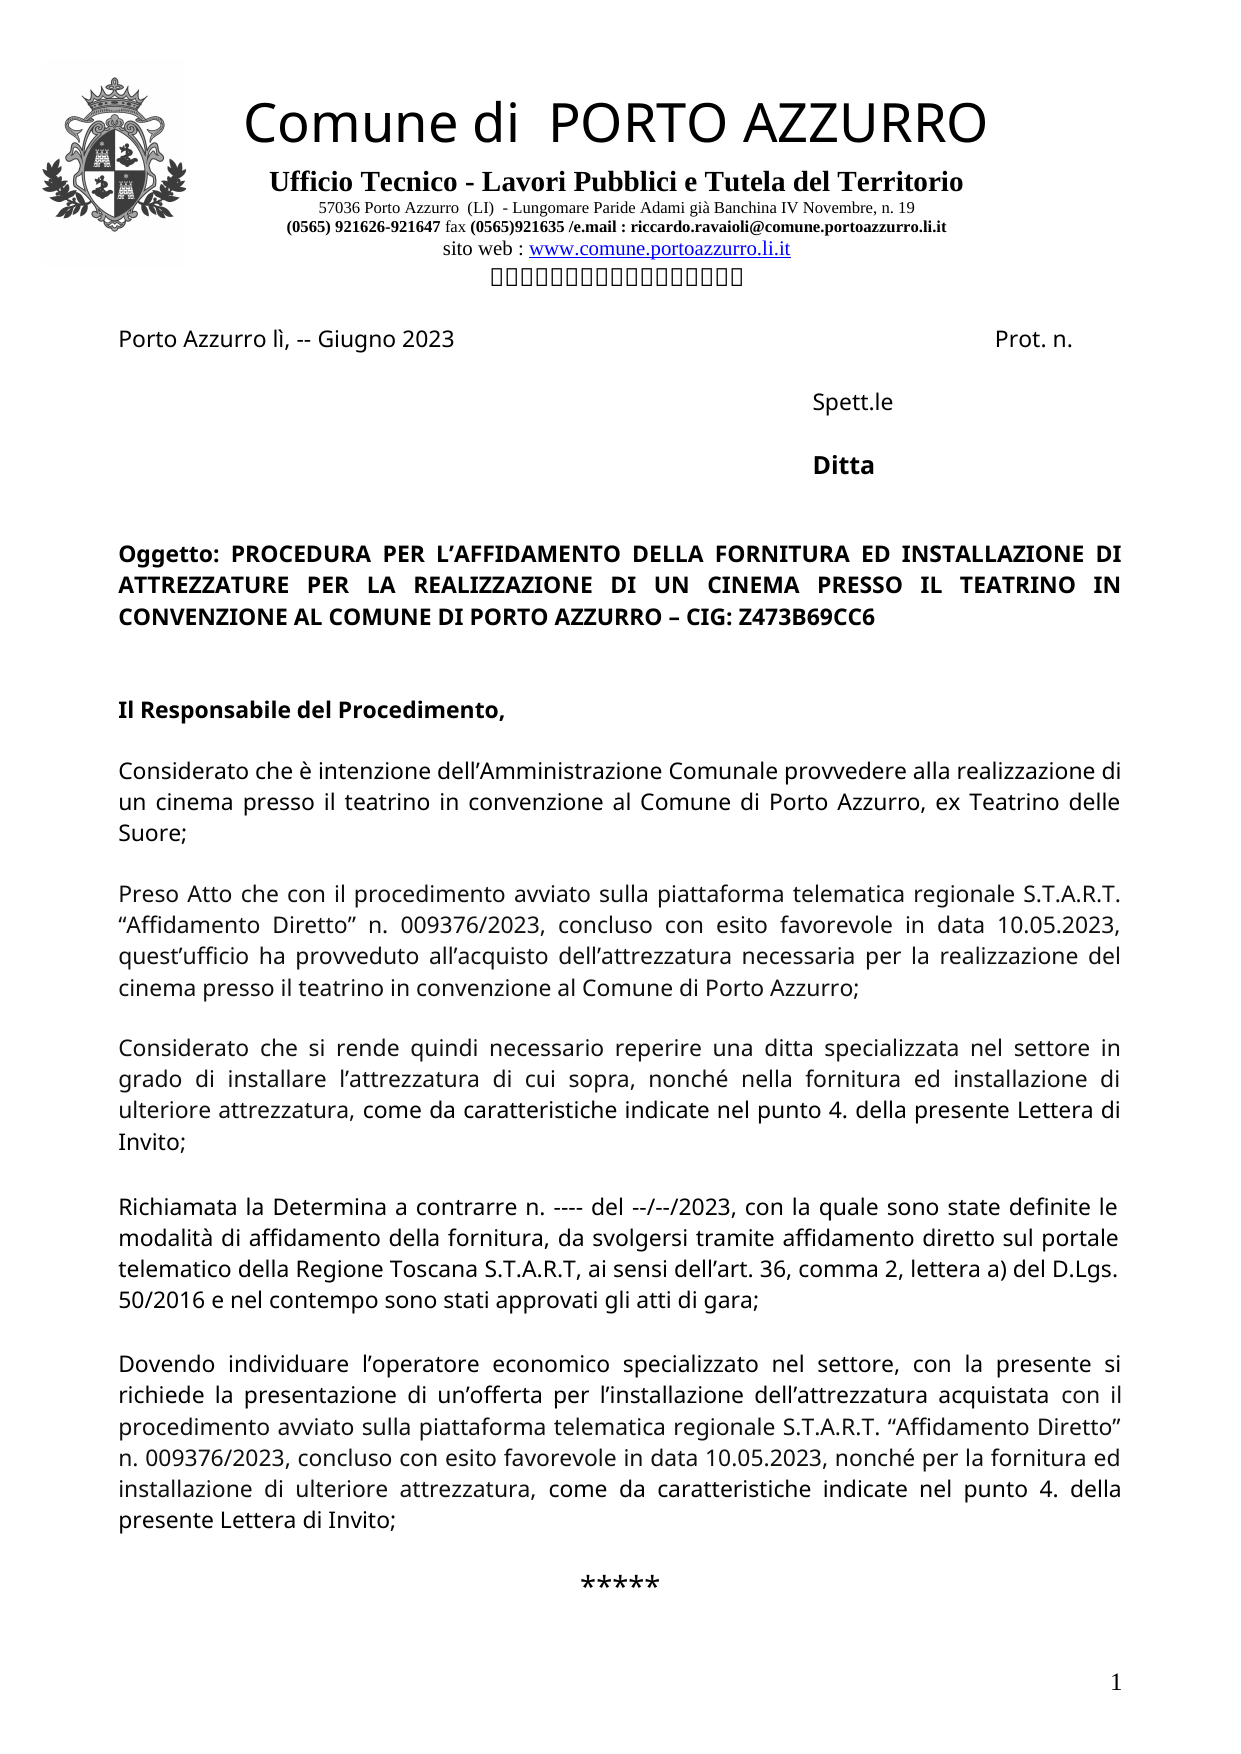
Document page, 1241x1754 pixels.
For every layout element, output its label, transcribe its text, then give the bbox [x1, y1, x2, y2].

text Spett.le [118, 385, 1122, 417]
text Richiamata la Determina a contrarre n. ---- del --/--/2023, con la quale sono state definite le modalità di affidamento della fornitura, da svolgersi tramite affidamento diretto sul portale telematico della Regione Toscana S.T.A.R.T, ai sensi dell’art. 36, comma 2, lettera a) del D.Lgs. 50/2016 e nel contempo sono stati approvati gli atti di gara; [118, 1191, 1120, 1316]
text Pertanto, i prezzi praticati s'intendono offerti dalla Ditta aggiudicataria in base a calcoli di sua propria convenienza, a suo rischio e sono quindi invariabili ed indipendenti da qualsiasi eventualità. [42, 59, 187, 268]
text ***** [118, 1567, 1122, 1606]
text Considerato che è intenzione dell’Amministrazione Comunale provvedere alla realizzazione di un cinema presso il teatrino in convenzione al Comune di Porto Azzurro, ex Teatrino delle Suore; [118, 755, 1122, 849]
subtitle Il Responsabile del Procedimento, [118, 694, 1122, 726]
text Dovendo individuare l’operatore economico specializzato nel settore, con la presente si richiede la presentazione di un’offerta per l’installazione dell’attrezzatura acquistata con il procedimento avviato sulla piattaforma telematica regionale S.T.A.R.T. “Affidamento Diretto” n. 009376/2023, concluso con esito favorevole in data 10.05.2023, nonché per la fornitura ed installazione di ulteriore attrezzatura, come da caratteristiche indicate nel punto 4. della presente Lettera di Invito; [118, 1348, 1122, 1535]
text Porto Azzurro lì, -- Giugno 2023 Prot. n. [118, 323, 1122, 354]
text Preso Atto che con il procedimento avviato sulla piattaforma telematica regionale S.T.A.R.T. “Affidamento Diretto” n. 009376/2023, concluso con esito favorevole in data 10.05.2023, quest’ufficio ha provveduto all’acquisto dell’attrezzatura necessaria per la realizzazione del cinema presso il teatrino in convenzione al Comune di Porto Azzurro; [118, 878, 1122, 1003]
text Considerato che si rende quindi necessario reperire una ditta specializzata nel settore in grado di installare l’attrezzatura di cui sopra, nonché nella fornitura ed installazione di ulteriore attrezzatura, come da caratteristiche indicate nel punto 4. della presente Lettera di Invito; [118, 1032, 1122, 1157]
text Ditta [118, 448, 1122, 482]
subtitle Oggetto: PROCEDURA PER L’AFFIDAMENTO DELLA FORNITURA ED INSTALLAZIONE DI ATTREZZATURE PER LA REALIZZAZIONE DI UN CINEMA PRESSO IL TEATRINO IN CONVENZIONE AL COMUNE DI PORTO AZZURRO – CIG: Z473B69CC6 [118, 538, 1122, 632]
